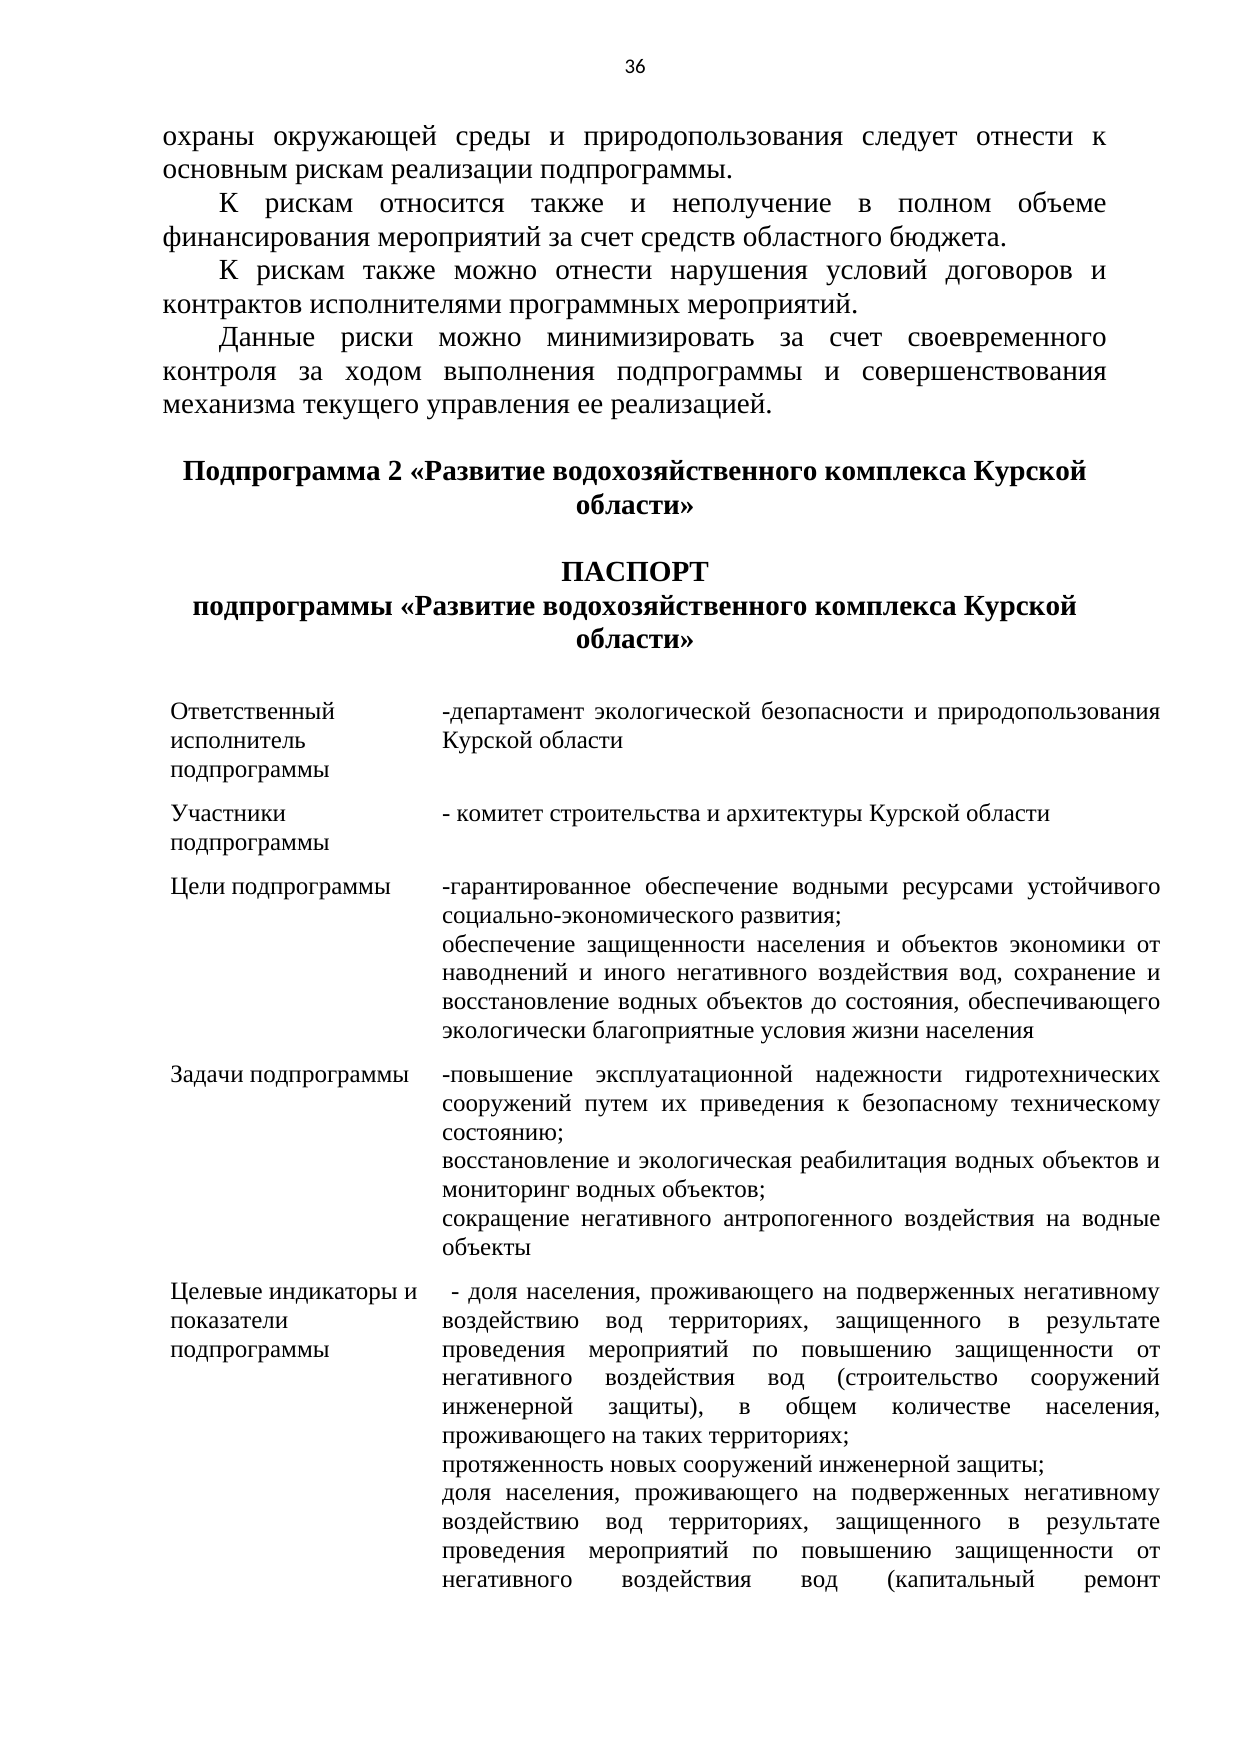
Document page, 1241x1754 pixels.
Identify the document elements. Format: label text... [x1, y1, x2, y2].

text ПАСПОРТ [162, 554, 1107, 588]
table_cell -повышение эксплуатационной надежности гидротехнических сооружений путем их приведения к безопасному техническому состоянию; восстановление и экологическая реабилитация водных объектов и мониторинг водных объектов; сокращение негативного антропогенного воздействия на водные объекты [434, 1051, 1168, 1268]
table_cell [434, 1268, 1168, 1600]
text К рискам относится также и неполучение в полном объеме финансирования мероприятий за счет средств областного бюджета. [162, 185, 1107, 252]
table_cell -гарантированное обеспечение водными ресурсами устойчивого социально-экономического развития; обеспечение защищенности населения и объектов экономики от наводнений и иного негативного воздействия вод, сохранение и восстановление водных объектов до состояния, обеспечивающего экологически благоприятные условия жизни населения [434, 863, 1168, 1051]
table_header Ответственный исполнитель подпрограммы [163, 688, 434, 790]
text К рискам также можно отнести нарушения условий договоров и контрактов исполнителями программных мероприятий. [162, 252, 1107, 319]
table_cell Цели подпрограммы [163, 863, 434, 1051]
table_cell - комитет строительства и архитектуры Курской области [434, 790, 1168, 863]
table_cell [163, 1268, 434, 1600]
text Данные риски можно минимизировать за счет своевременного контроля за ходом выполнения подпрограммы и совершенствования механизма текущего управления ее реализацией. [162, 319, 1107, 420]
table_cell Участники подпрограммы [163, 790, 434, 863]
table_cell Задачи подпрограммы [163, 1051, 434, 1268]
text подпрограммы «Развитие водохозяйственного комплекса Курской области» [162, 588, 1107, 655]
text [162, 118, 1107, 185]
table_header -департамент экологической безопасности и природопользования Курской области [434, 688, 1168, 790]
text Подпрограмма 2 «Развитие водохозяйственного комплекса Курской области» [162, 453, 1107, 521]
